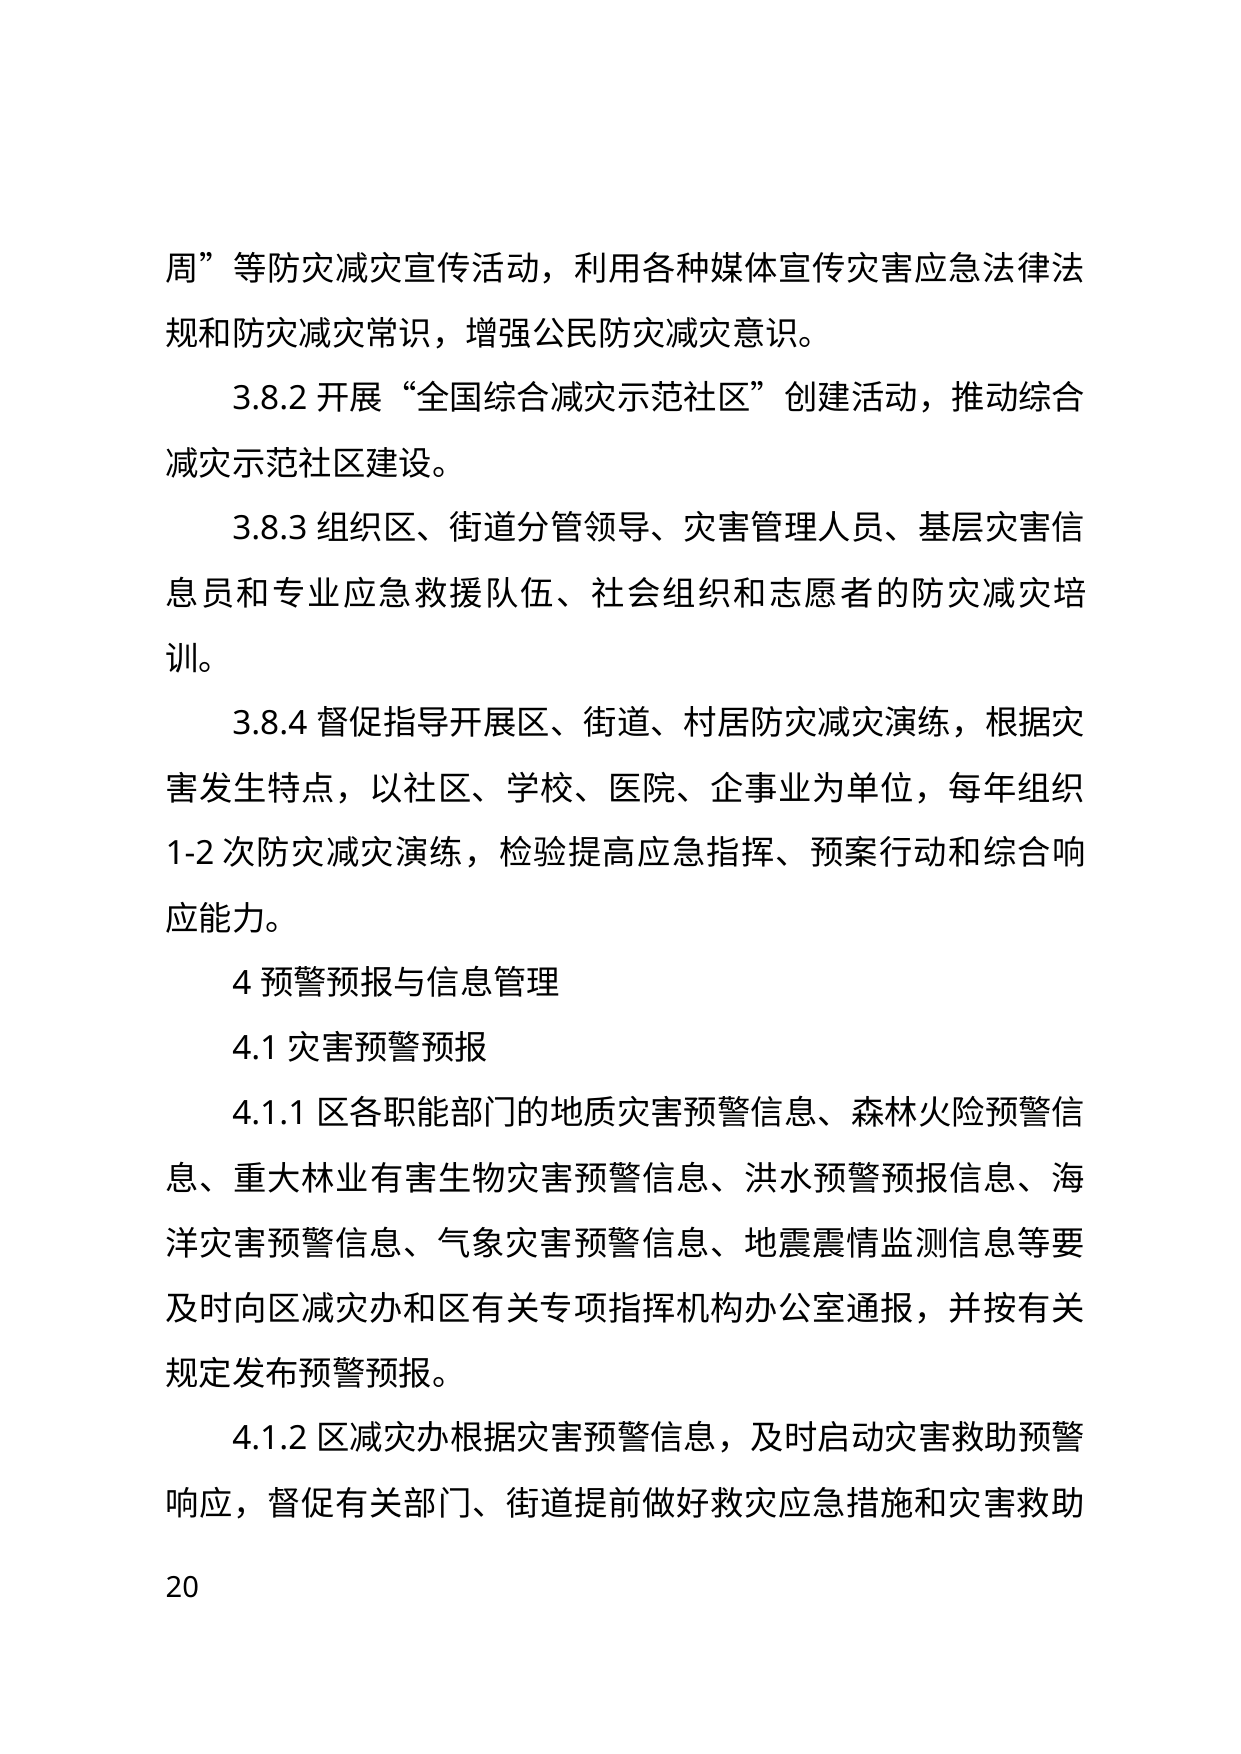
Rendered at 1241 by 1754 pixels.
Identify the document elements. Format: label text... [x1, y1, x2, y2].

text 4.1.1 区各职能部门的地质灾害预警信息、森林火险预警信息、重大林业有害生物灾害预警信息、洪水预警预报信息、海洋灾害预警信息、气象灾害预警信息、地震震情监测信息等要及时向区减灾办和区有关专项指挥机构办公室通报，并按有关规定发布预警预报。 [165, 1078, 1087, 1403]
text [165, 1403, 1087, 1533]
text 4 预警预报与信息管理 [165, 948, 1087, 1013]
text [165, 233, 1087, 363]
text 3.8.4 督促指导开展区、街道、村居防灾减灾演练，根据灾害发生特点，以社区、学校、医院、企事业为单位，每年组织1-2次防灾减灾演练，检验提高应急指挥、预案行动和综合响应能力。 [165, 688, 1087, 948]
text 3.8.3 组织区、街道分管领导、灾害管理人员、基层灾害信息员和专业应急救援队伍、社会组织和志愿者的防灾减灾培训。 [165, 493, 1087, 688]
text 4.1 灾害预警预报 [165, 1013, 1087, 1078]
text 3.8.2 开展“全国综合减灾示范社区”创建活动，推动综合减灾示范社区建设。 [165, 363, 1087, 493]
